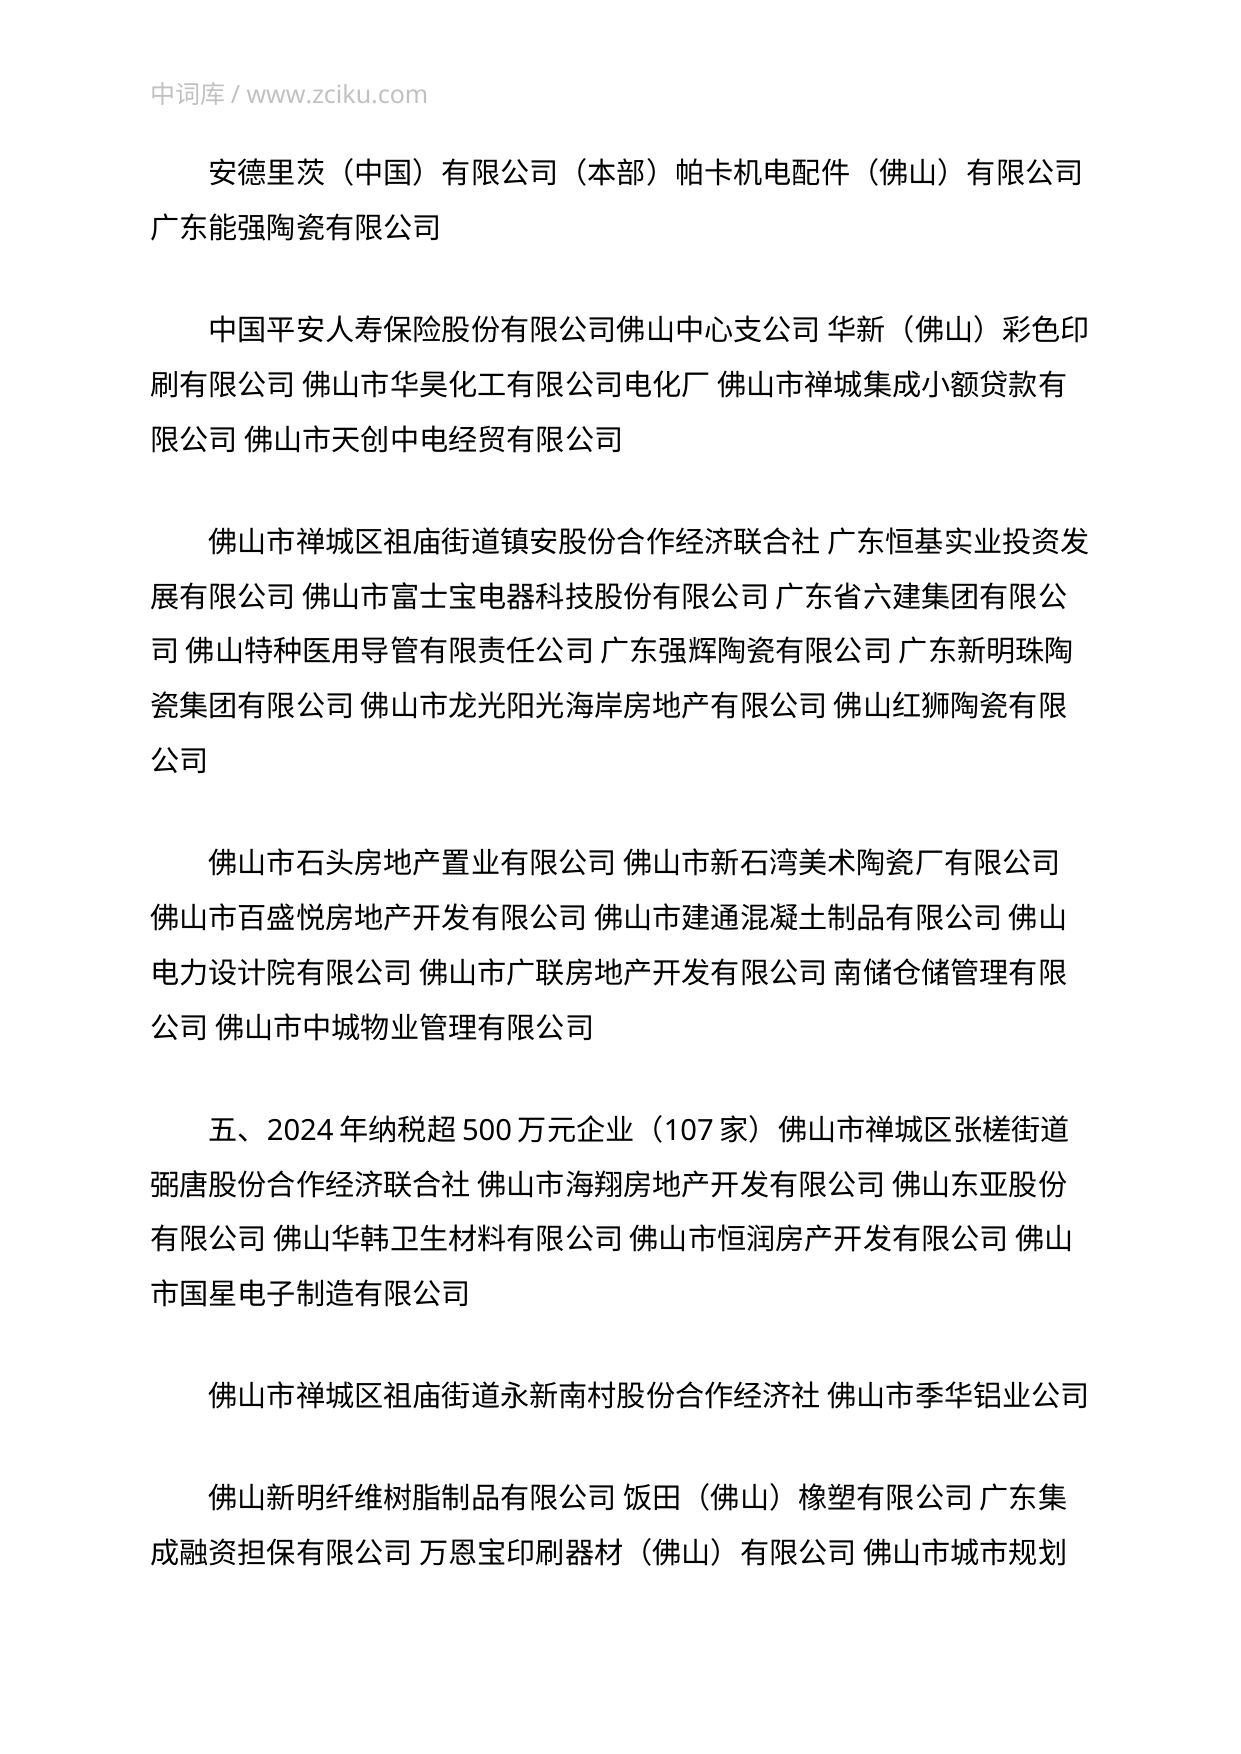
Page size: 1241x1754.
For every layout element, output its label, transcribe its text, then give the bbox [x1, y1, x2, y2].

text 安德里茨（中国）有限公司（本部）帕卡机电配件（佛山）有限公司 广东能强陶瓷有限公司 [150, 150, 1090, 247]
text 佛山市禅城区祖庙街道镇安股份合作经济联合社 广东恒基实业投资发展有限公司 佛山市富士宝电器科技股份有限公司 广东省六建集团有限公司 佛山特种医用导管有限责任公司 广东强辉陶瓷有限公司 广东新明珠陶瓷集团有限公司 佛山市龙光阳光海岸房地产有限公司 佛山红狮陶瓷有限公司 [150, 518, 1090, 780]
text 佛山市禅城区祖庙街道永新南村股份合作经济社 佛山市季华铝业公司 [150, 1373, 1090, 1415]
text 佛山市石头房地产置业有限公司 佛山市新石湾美术陶瓷厂有限公司 佛山市百盛悦房地产开发有限公司 佛山市建通混凝土制品有限公司 佛山电力设计院有限公司 佛山市广联房地产开发有限公司 南储仓储管理有限公司 佛山市中城物业管理有限公司 [150, 839, 1090, 1047]
text 五、2024年纳税超500万元企业（107家）佛山市禅城区张槎街道弼唐股份合作经济联合社 佛山市海翔房地产开发有限公司 佛山东亚股份有限公司 佛山华韩卫生材料有限公司 佛山市恒润房产开发有限公司 佛山市国星电子制造有限公司 [150, 1106, 1090, 1313]
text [150, 1474, 1090, 1572]
text 中国平安人寿保险股份有限公司佛山中心支公司 华新（佛山）彩色印刷有限公司 佛山市华昊化工有限公司电化厂 佛山市禅城集成小额贷款有限公司 佛山市天创中电经贸有限公司 [150, 307, 1090, 459]
